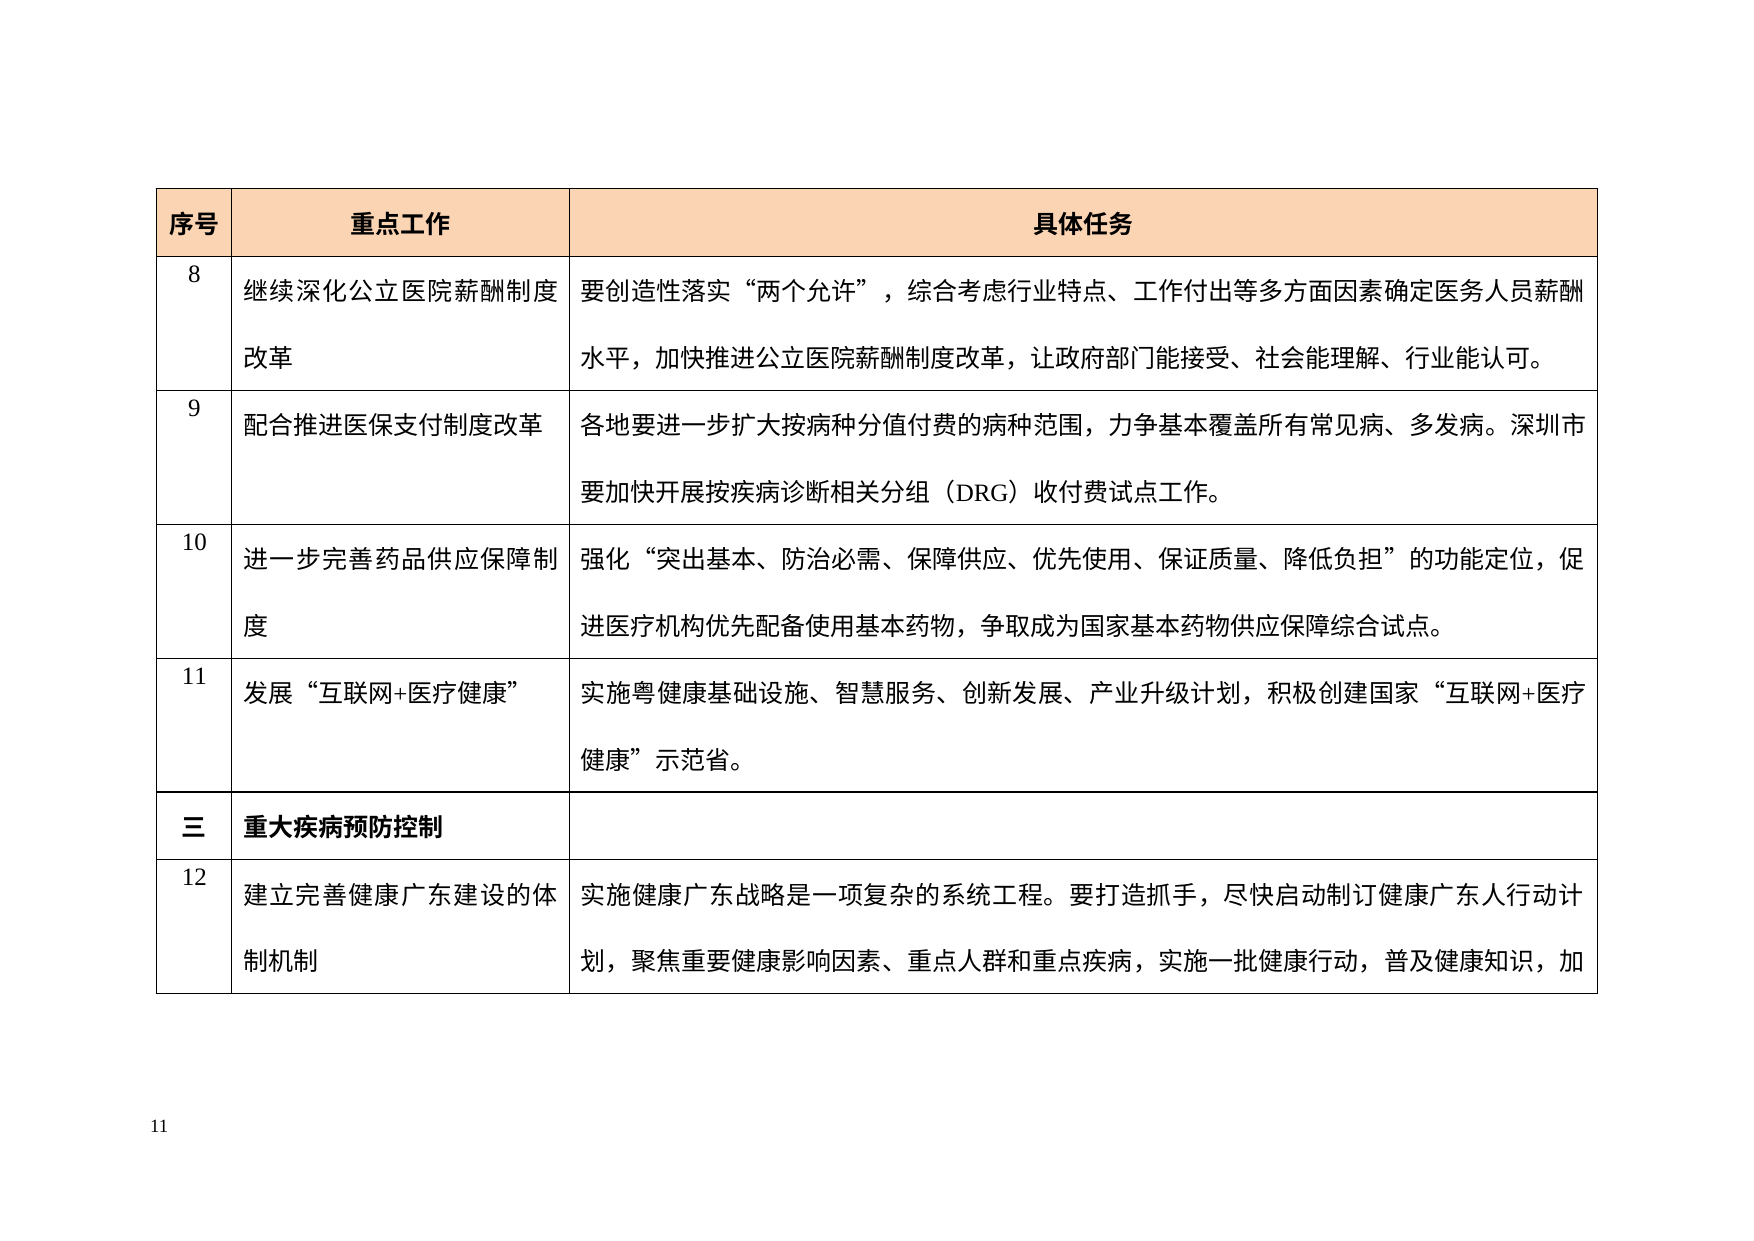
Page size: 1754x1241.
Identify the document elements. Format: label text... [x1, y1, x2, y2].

table_cell 配合推进医保支付制度改革 [232, 391, 569, 523]
table_cell 进一步完善药品供应保障制度 [232, 525, 569, 657]
table_cell 实施粤健康基础设施、智慧服务、创新发展、产业升级计划，积极创建国家“互联网+医疗健康”示范省。 [570, 659, 1597, 791]
table_header 重点工作 [232, 189, 569, 256]
table_cell 各地要进一步扩大按病种分值付费的病种范围，力争基本覆盖所有常见病、多发病。深圳市要加快开展按疾病诊断相关分组（DRG）收付费试点工作。 [570, 391, 1597, 523]
table_cell 三 [157, 793, 231, 859]
table_cell [570, 793, 1597, 859]
table_cell 建立完善健康广东建设的体制机制 [232, 860, 569, 993]
table_cell 8 [157, 257, 231, 389]
table_header 具体任务 [570, 189, 1597, 256]
table_cell 发展“互联网+医疗健康” [232, 659, 569, 791]
table_cell 9 [157, 391, 231, 523]
table_header 序号 [157, 189, 231, 256]
table_cell 10 [157, 525, 231, 657]
table_cell 12 [157, 860, 231, 993]
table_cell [570, 860, 1597, 993]
table_cell 继续深化公立医院薪酬制度改革 [232, 257, 569, 389]
table_cell 强化“突出基本、防治必需、保障供应、优先使用、保证质量、降低负担”的功能定位，促进医疗机构优先配备使用基本药物，争取成为国家基本药物供应保障综合试点。 [570, 525, 1597, 657]
table_cell 要创造性落实“两个允许”，综合考虑行业特点、工作付出等多方面因素确定医务人员薪酬水平，加快推进公立医院薪酬制度改革，让政府部门能接受、社会能理解、行业能认可。 [570, 257, 1597, 389]
table_cell 重大疾病预防控制 [232, 793, 569, 859]
table_cell 11 [157, 659, 231, 791]
